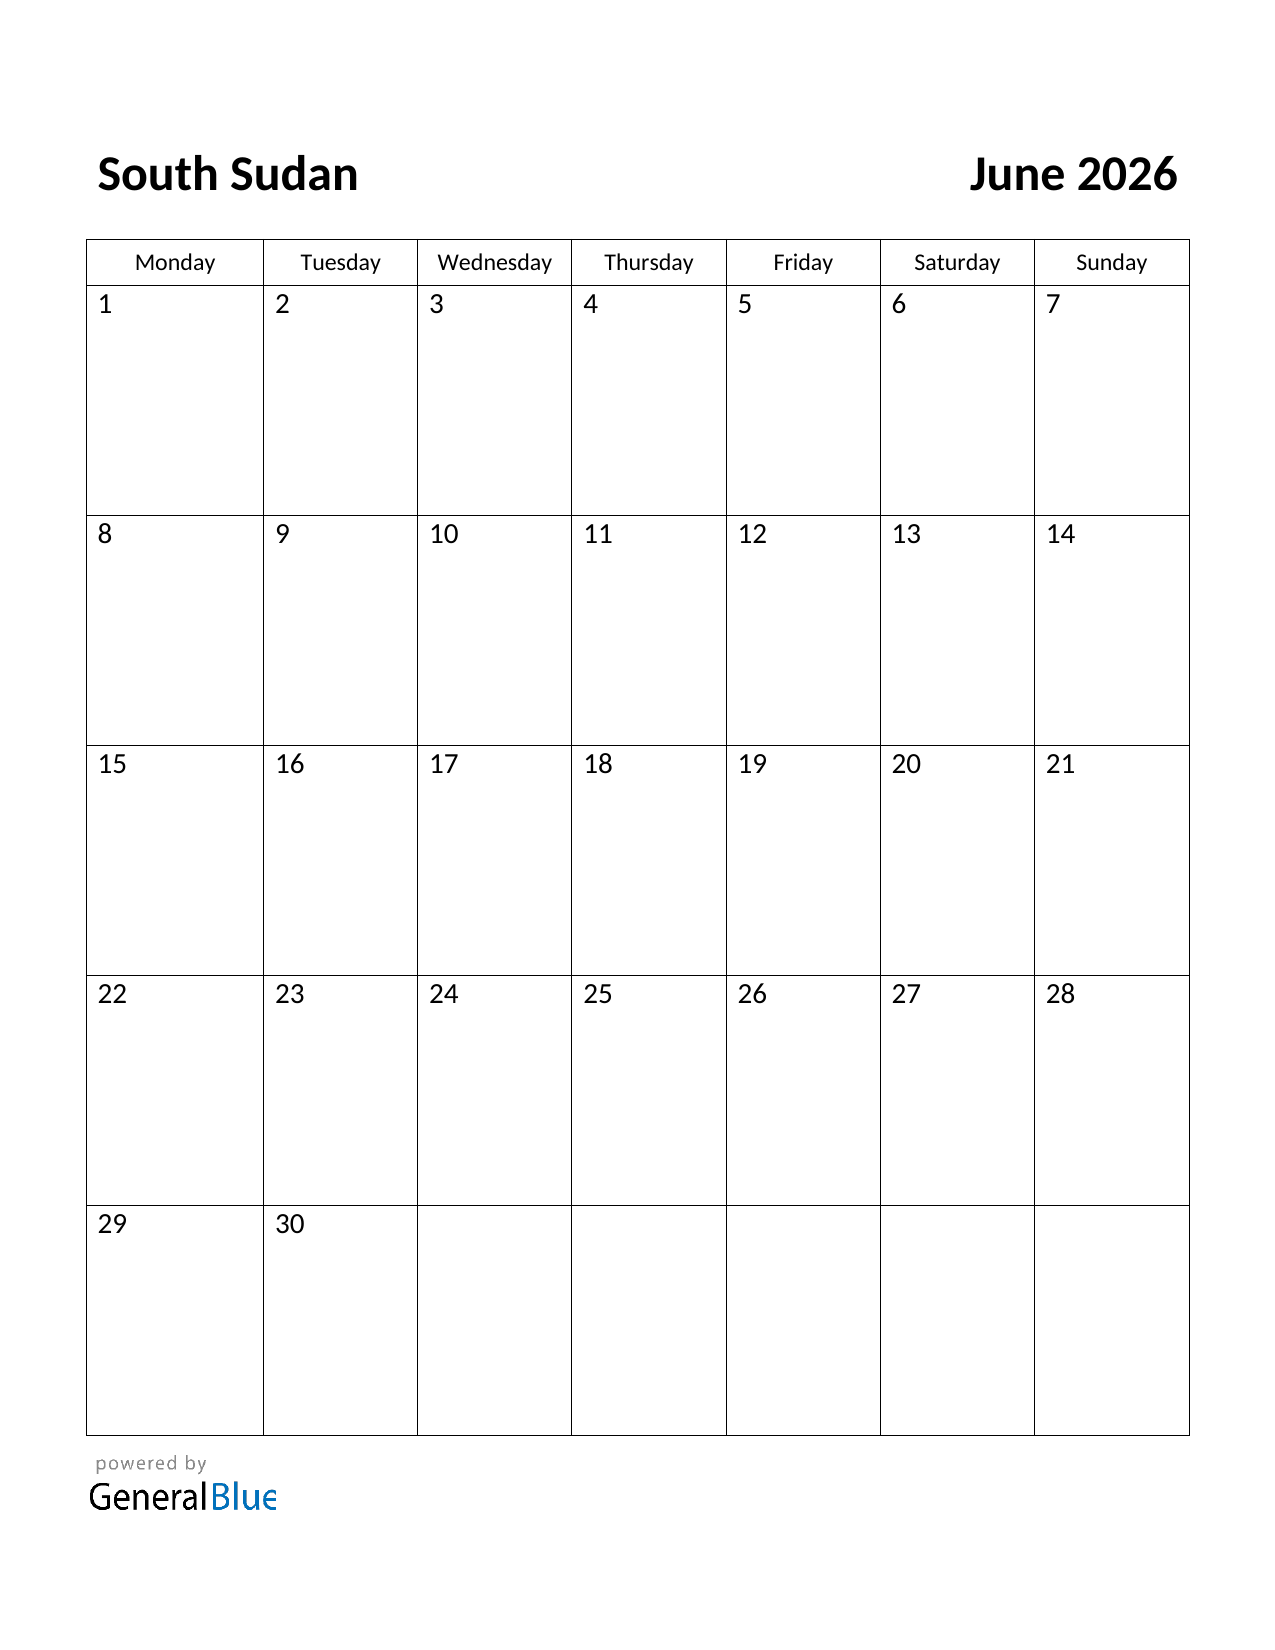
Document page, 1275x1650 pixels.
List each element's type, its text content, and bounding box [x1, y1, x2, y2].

table_cell 3 [418, 286, 571, 318]
table_cell [572, 1206, 726, 1238]
table_cell 20 [881, 746, 1034, 778]
table_cell 28 [1035, 976, 1189, 1008]
table_cell [727, 548, 880, 744]
table_cell [87, 548, 263, 744]
table_cell 2 [264, 286, 417, 318]
table_cell [418, 1008, 571, 1204]
table_cell [1035, 318, 1189, 514]
table_cell [727, 318, 880, 514]
table_cell 7 [1035, 286, 1189, 318]
table_cell [87, 778, 263, 974]
table_header South Sudan [86, 105, 572, 239]
table_cell 19 [727, 746, 880, 778]
table_cell [264, 1008, 417, 1204]
table_cell 22 [87, 976, 263, 1008]
table_header June 2026 [572, 105, 1189, 239]
table_cell Saturday [881, 240, 1034, 284]
table_cell 27 [881, 976, 1034, 1008]
table_cell [264, 778, 417, 974]
table_cell Wednesday [418, 240, 571, 284]
table_cell [881, 548, 1034, 744]
table_cell [418, 1206, 571, 1238]
table_cell [572, 318, 726, 514]
table_cell [572, 1238, 726, 1434]
table_cell 29 [87, 1206, 263, 1238]
table_cell [87, 318, 263, 514]
table_cell [418, 318, 571, 514]
table_cell 12 [727, 516, 880, 548]
table_cell 14 [1035, 516, 1189, 548]
table_cell Sunday [1035, 240, 1189, 284]
table_cell 17 [418, 746, 571, 778]
table_cell [1035, 1206, 1189, 1238]
table_cell [727, 1206, 880, 1238]
table_cell 26 [727, 976, 880, 1008]
table_cell [87, 1238, 263, 1434]
table_cell 18 [572, 746, 726, 778]
table_cell [572, 778, 726, 974]
table_cell [1035, 548, 1189, 744]
table_cell Friday [727, 240, 880, 284]
table_cell 9 [264, 516, 417, 548]
table_cell 21 [1035, 746, 1189, 778]
table_cell 25 [572, 976, 726, 1008]
table_cell [881, 1008, 1034, 1204]
table_cell 10 [418, 516, 571, 548]
table_cell 1 [87, 286, 263, 318]
table_cell [881, 778, 1034, 974]
table_cell [418, 548, 571, 744]
table_cell [727, 1008, 880, 1204]
table_cell 16 [264, 746, 417, 778]
picture [88, 1452, 276, 1515]
table_cell 8 [87, 516, 263, 548]
table_cell [264, 1238, 417, 1434]
table_cell [418, 778, 571, 974]
table_cell [1035, 778, 1189, 974]
table_cell Monday [87, 240, 263, 284]
table_cell [572, 1008, 726, 1204]
table_cell [87, 1008, 263, 1204]
table_cell [1035, 1238, 1189, 1434]
table_cell 15 [87, 746, 263, 778]
table_cell [881, 318, 1034, 514]
table_cell 30 [264, 1206, 417, 1238]
table_cell [264, 318, 417, 514]
table_cell 11 [572, 516, 726, 548]
table_cell [881, 1238, 1034, 1434]
table_cell 4 [572, 286, 726, 318]
table_cell [86, 1436, 1189, 1534]
table_cell [418, 1238, 571, 1434]
table_cell [264, 548, 417, 744]
table_cell [1035, 1008, 1189, 1204]
table_cell [727, 1238, 880, 1434]
table_cell [881, 1206, 1034, 1238]
table_cell 6 [881, 286, 1034, 318]
table_cell Thursday [572, 240, 726, 284]
table_cell [727, 778, 880, 974]
table_cell 5 [727, 286, 880, 318]
table_cell 23 [264, 976, 417, 1008]
table_cell Tuesday [264, 240, 417, 284]
table_cell 24 [418, 976, 571, 1008]
table_cell 13 [881, 516, 1034, 548]
table_cell [572, 548, 726, 744]
